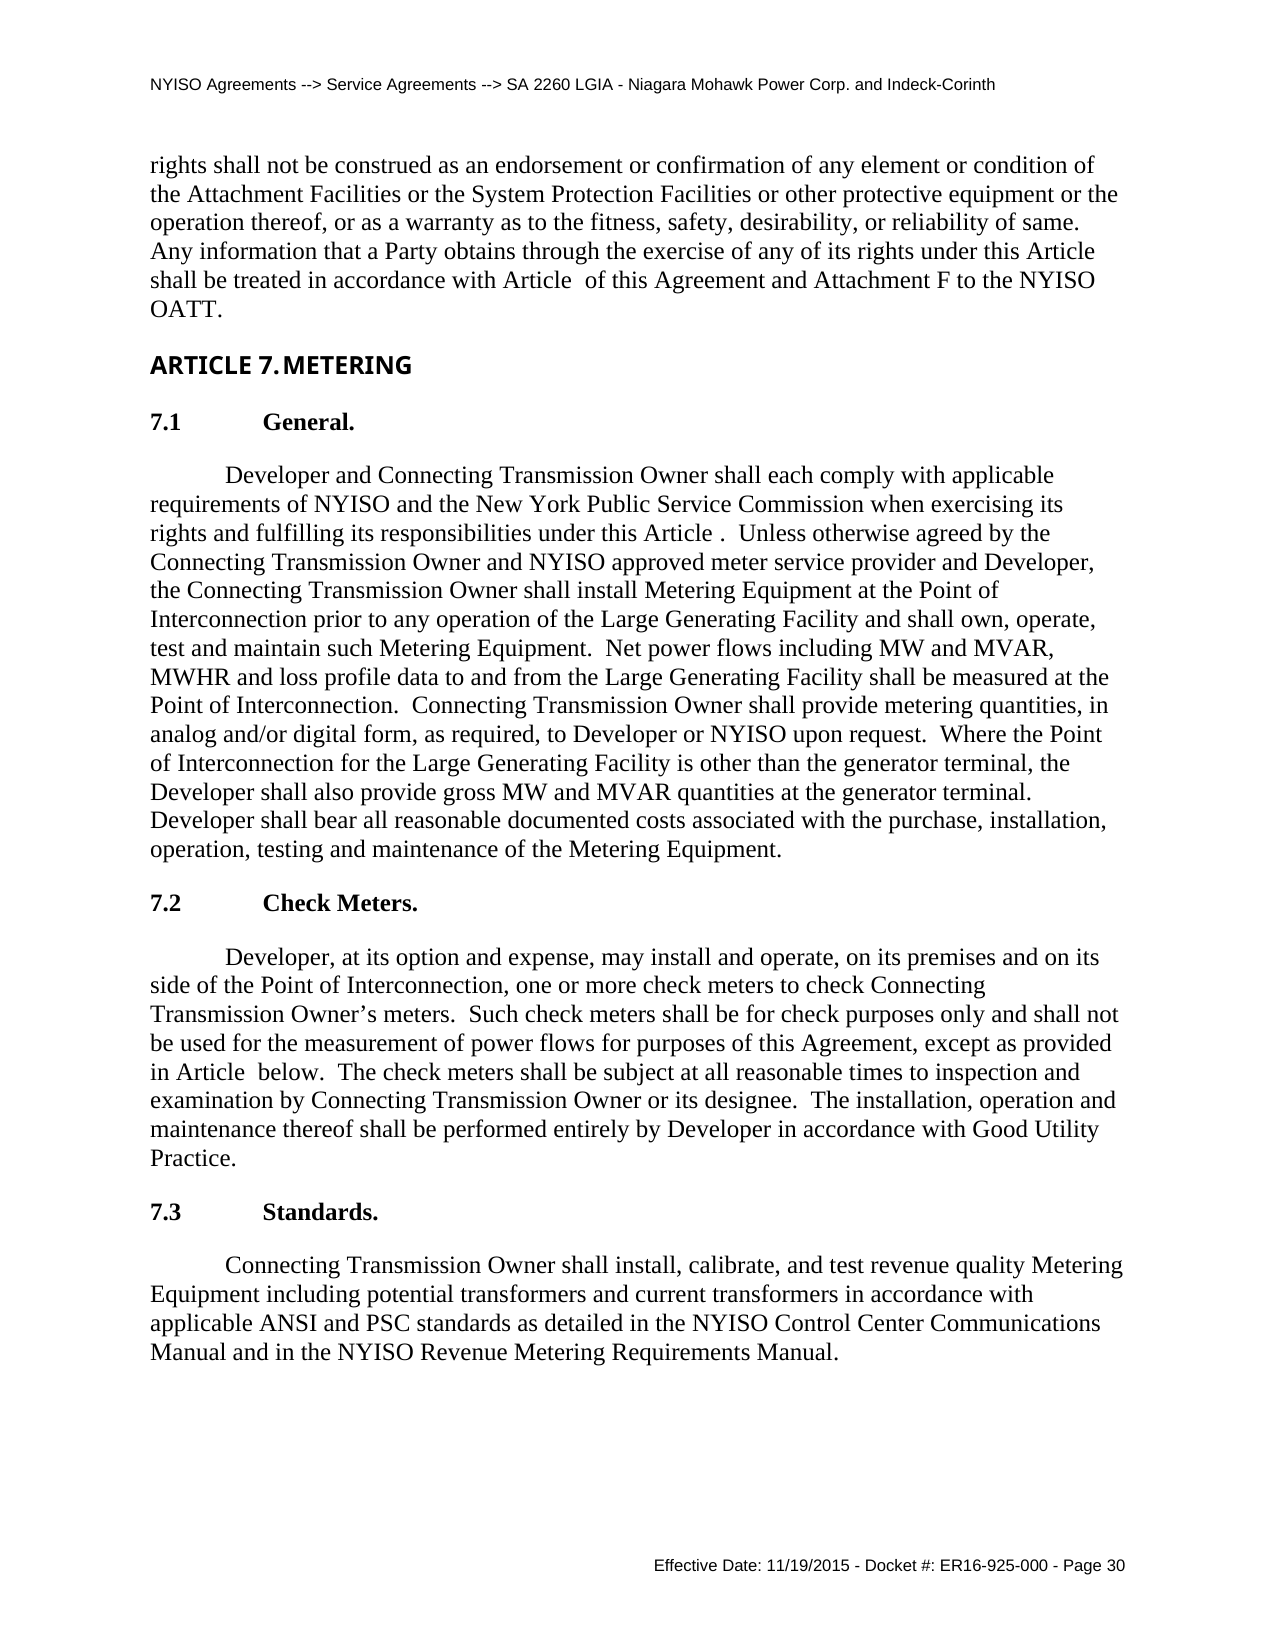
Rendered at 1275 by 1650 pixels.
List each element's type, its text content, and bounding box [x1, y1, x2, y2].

text Developer and Connecting Transmission Owner shall each comply with applicable requirements of NYISO and the New York Public Service Commission when exercising its rights and fulfilling its responsibilities under this Article 7. Unless otherwise agreed by the Connecting Transmission Owner and NYISO approved meter service provider and Developer, the Connecting Transmission Owner shall install Metering Equipment at the Point of Interconnection prior to any operation of the Large Generating Facility and shall own, operate, test and maintain such Metering Equipment. Net power flows including MW and MVAR, MWHR and loss profile data to and from the Large Generating Facility shall be measured at the Point of Interconnection. Connecting Transmission Owner shall provide metering quantities, in analog and/or digital form, as required, to Developer or NYISO upon request. Where the Point of Interconnection for the Large Generating Facility is other than the generator terminal, the Developer shall also provide gross MW and MVAR quantities at the generator terminal. Developer shall bear all reasonable documented costs associated with the purchase, installation, operation, testing and maintenance of the Metering Equipment. [150, 460, 1125, 863]
subtitle 7.1 General. [150, 407, 1125, 435]
text Connecting Transmission Owner shall install, calibrate, and test revenue quality Metering Equipment including potential transformers and current transformers in accordance with applicable ANSI and PSC standards as detailed in the NYISO Control Center Communications Manual and in the NYISO Revenue Metering Requirements Manual. [150, 1250, 1125, 1365]
subtitle 7.2 Check Meters. [150, 888, 1125, 917]
subtitle 7.3 Standards. [150, 1197, 1125, 1225]
subtitle Article 7. Metering [150, 347, 1125, 382]
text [150, 150, 1125, 322]
text Developer, at its option and expense, may install and operate, on its premises and on its side of the Point of Interconnection, one or more check meters to check Connecting Transmission Owner’s meters. Such check meters shall be for check purposes only and shall not be used for the measurement of power flows for purposes of this Agreement, except as provided in Article 7.4 below. The check meters shall be subject at all reasonable times to inspection and examination by Connecting Transmission Owner or its designee. The installation, operation and maintenance thereof shall be performed entirely by Developer in accordance with Good Utility Practice. [150, 942, 1125, 1172]
